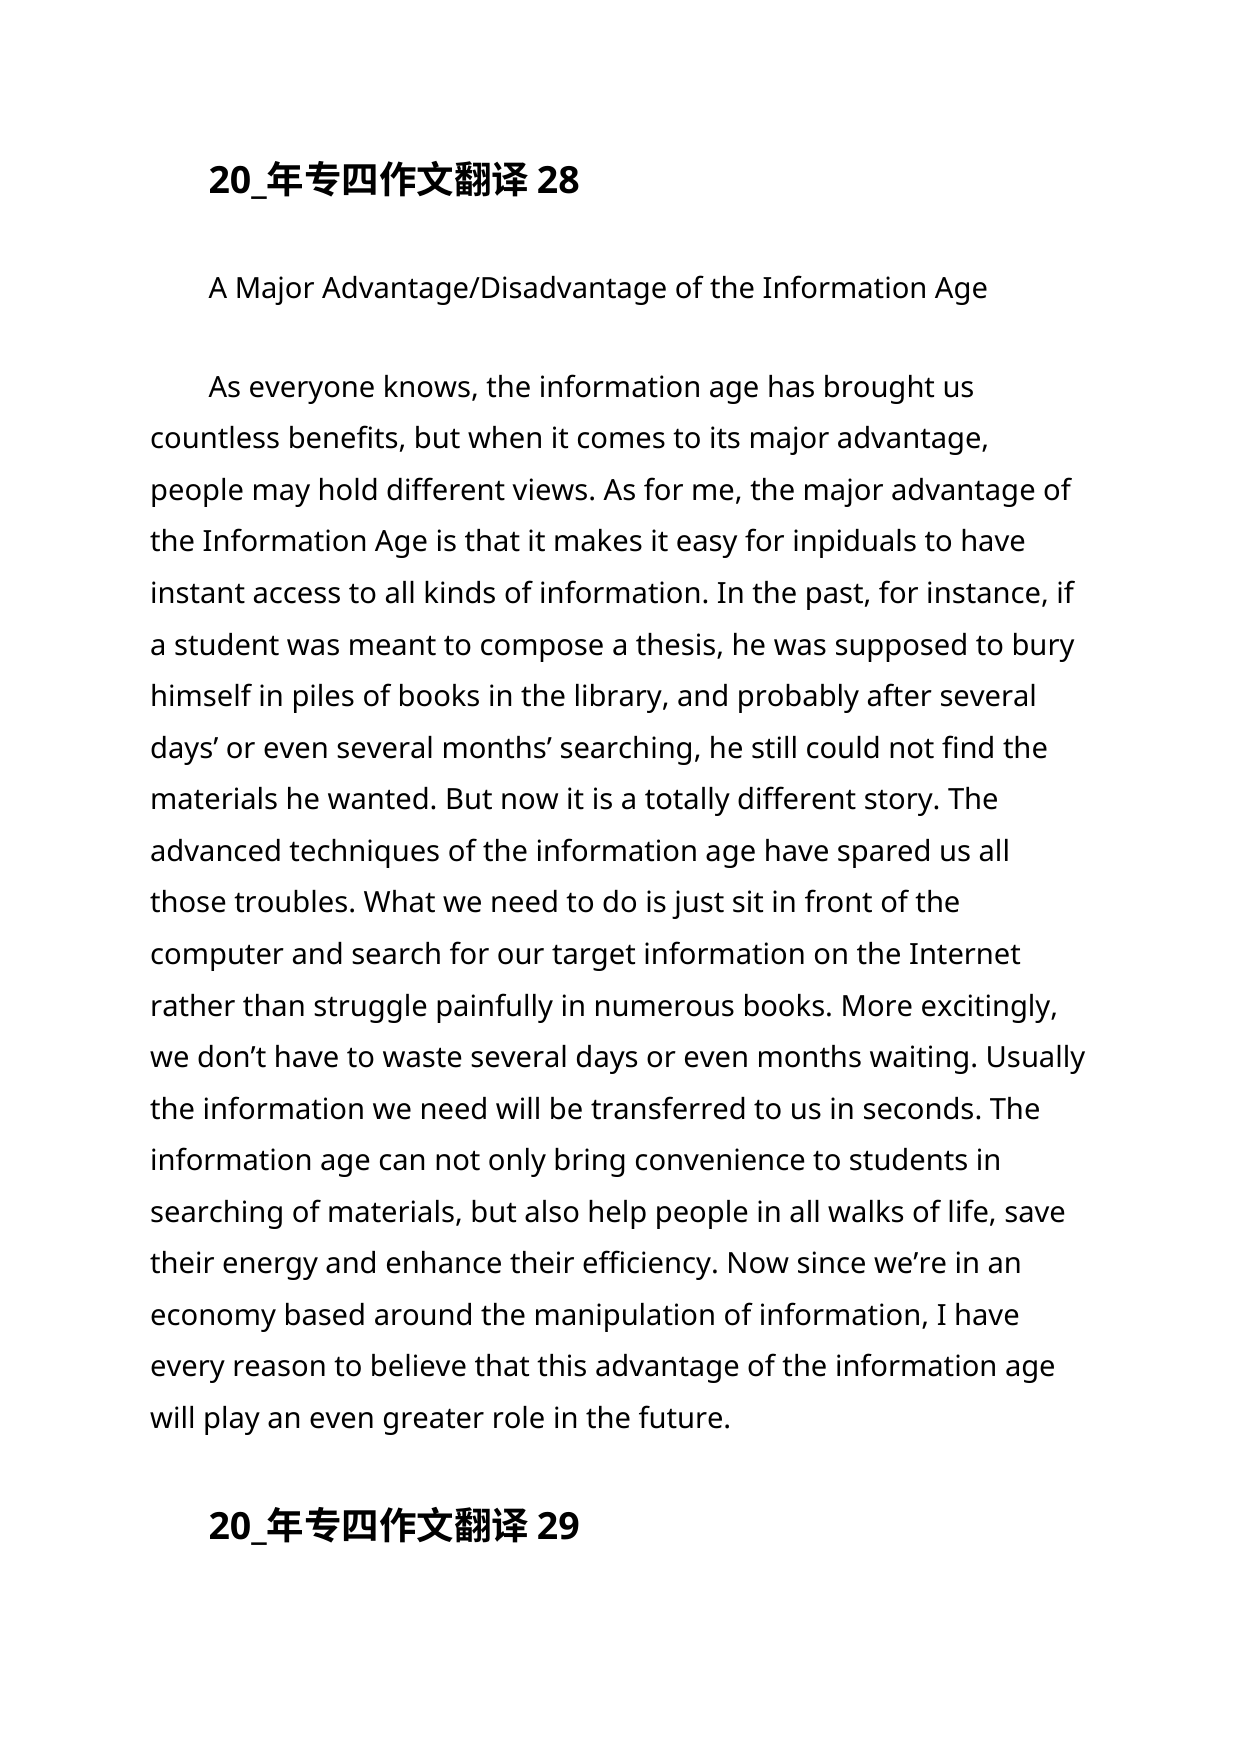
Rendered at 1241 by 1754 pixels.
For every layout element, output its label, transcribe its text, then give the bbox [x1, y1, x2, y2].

text A Major Advantage/Disadvantage of the Information Age [150, 268, 1090, 307]
text 20_年专四作文翻译28 [150, 150, 1090, 204]
text 20_年专四作文翻译29 [150, 1496, 1090, 1550]
text As everyone knows, the information age has brought us countless benefits, but when it comes to its major advantage, people may hold different views. As for me, the major advantage of the Information Age is that it makes it easy for inpiduals to have instant access to all kinds of information. In the past, for instance, if a student was meant to compose a thesis, he was supposed to bury himself in piles of books in the library, and probably after several days’ or even several months’ searching, he still could not find the materials he wanted. But now it is a totally different story. The advanced techniques of the information age have spared us all those troubles. What we need to do is just sit in front of the computer and search for our target information on the Internet rather than struggle painfully in numerous books. More excitingly, we don’t have to waste several days or even months waiting. Usually the information we need will be transferred to us in seconds. The information age can not only bring convenience to students in searching of materials, but also help people in all walks of life, save their energy and enhance their efficiency. Now since we’re in an economy based around the manipulation of information, I have every reason to believe that this advantage of the information age will play an even greater role in the future. [150, 366, 1090, 1437]
